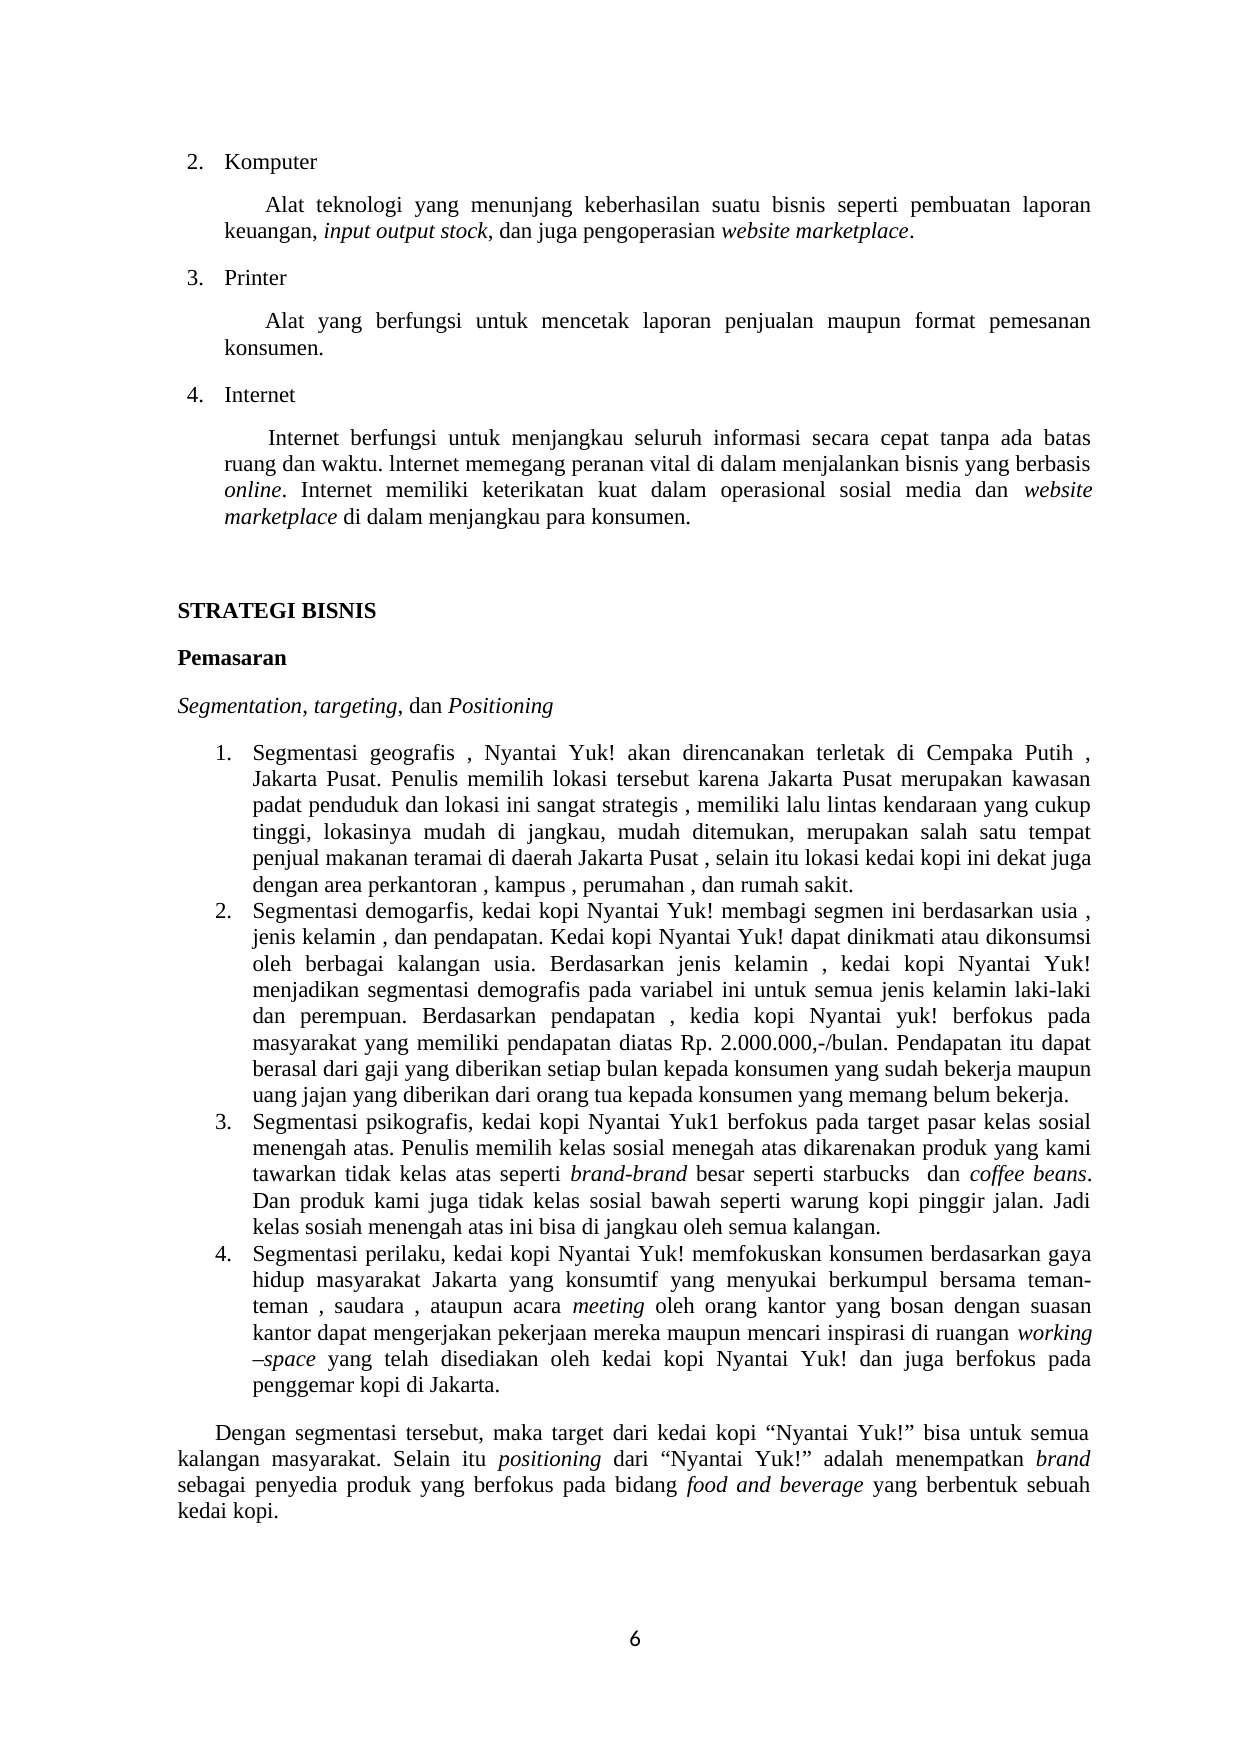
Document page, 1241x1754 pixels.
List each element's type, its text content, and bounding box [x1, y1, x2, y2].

text Segmentation, targeting, dan Positioning [177, 692, 1092, 718]
list Internet [187, 381, 1092, 407]
list Segmentasi geografis , Nyantai Yuk! akan direncanakan terletak di Cempaka Putih , Jakarta Pusat. Penulis memilih lokasi tersebut karena Jakarta Pusat merupakan kawasan padat penduduk dan lokasi ini sangat strategis , memiliki lalu lintas kendaraan yang cukup tinggi, lokasinya mudah di jangkau, mudah ditemukan, merupakan salah satu tempat penjual makanan teramai di daerah Jakarta Pusat , selain itu lokasi kedai kopi ini dekat juga dengan area perkantoran , kampus , perumahan , dan rumah sakit. [215, 739, 1092, 897]
text Alat teknologi yang menunjang keberhasilan suatu bisnis seperti pembuatan laporan keuangan, input output stock, dan juga pengoperasian website marketplace. [224, 191, 1092, 243]
text Pemasaran [177, 644, 1092, 671]
list Printer [187, 264, 1092, 291]
text Internet berfungsi untuk menjangkau seluruh informasi secara cepat tanpa ada batas ruang dan waktu. lnternet memegang peranan vital di dalam menjalankan bisnis yang berbasis online. Internet memiliki keterikatan kuat dalam operasional sosial media dan website marketplace di dalam menjangkau para konsumen. [224, 424, 1092, 529]
list Komputer [187, 148, 1092, 174]
text Dengan segmentasi tersebut, maka target dari kedai kopi “Nyantai Yuk!” bisa untuk semua kalangan masyarakat. Selain itu positioning dari “Nyantai Yuk!” adalah menempatkan brand sebagai penyedia produk yang berfokus pada bidang food and beverage yang berbentuk sebuah kedai kopi. [177, 1418, 1090, 1524]
list Segmentasi perilaku, kedai kopi Nyantai Yuk! memfokuskan konsumen berdasarkan gaya hidup masyarakat Jakarta yang konsumtif yang menyukai berkumpul bersama teman-teman , saudara , ataupun acara meeting oleh orang kantor yang bosan dengan suasan kantor dapat mengerjakan pekerjaan mereka maupun mencari inspirasi di ruangan working –space yang telah disediakan oleh kedai kopi Nyantai Yuk! dan juga berfokus pada penggemar kopi di Jakarta. [215, 1239, 1092, 1398]
text Alat yang berfungsi untuk mencetak laporan penjualan maupun format pemesanan konsumen. [224, 307, 1092, 360]
list Segmentasi demogarfis, kedai kopi Nyantai Yuk! membagi segmen ini berdasarkan usia , jenis kelamin , dan pendapatan. Kedai kopi Nyantai Yuk! dapat dinikmati atau dikonsumsi oleh berbagai kalangan usia. Berdasarkan jenis kelamin , kedai kopi Nyantai Yuk! menjadikan segmentasi demografis pada variabel ini untuk semua jenis kelamin laki-laki dan perempuan. Berdasarkan pendapatan , kedia kopi Nyantai yuk! berfokus pada masyarakat yang memiliki pendapatan diatas Rp. 2.000.000,-/bulan. Pendapatan itu dapat berasal dari gaji yang diberikan setiap bulan kepada konsumen yang sudah bekerja maupun uang jajan yang diberikan dari orang tua kepada konsumen yang memang belum bekerja. [215, 897, 1092, 1108]
text STRATEGI BISNIS [177, 597, 1092, 624]
list Segmentasi psikografis, kedai kopi Nyantai Yuk1 berfokus pada target pasar kelas sosial menengah atas. Penulis memilih kelas sosial menegah atas dikarenakan produk yang kami tawarkan tidak kelas atas seperti brand-brand besar seperti starbucks dan coffee beans. Dan produk kami juga tidak kelas sosial bawah seperti warung kopi pinggir jalan. Jadi kelas sosiah menengah atas ini bisa di jangkau oleh semua kalangan. [215, 1108, 1092, 1239]
